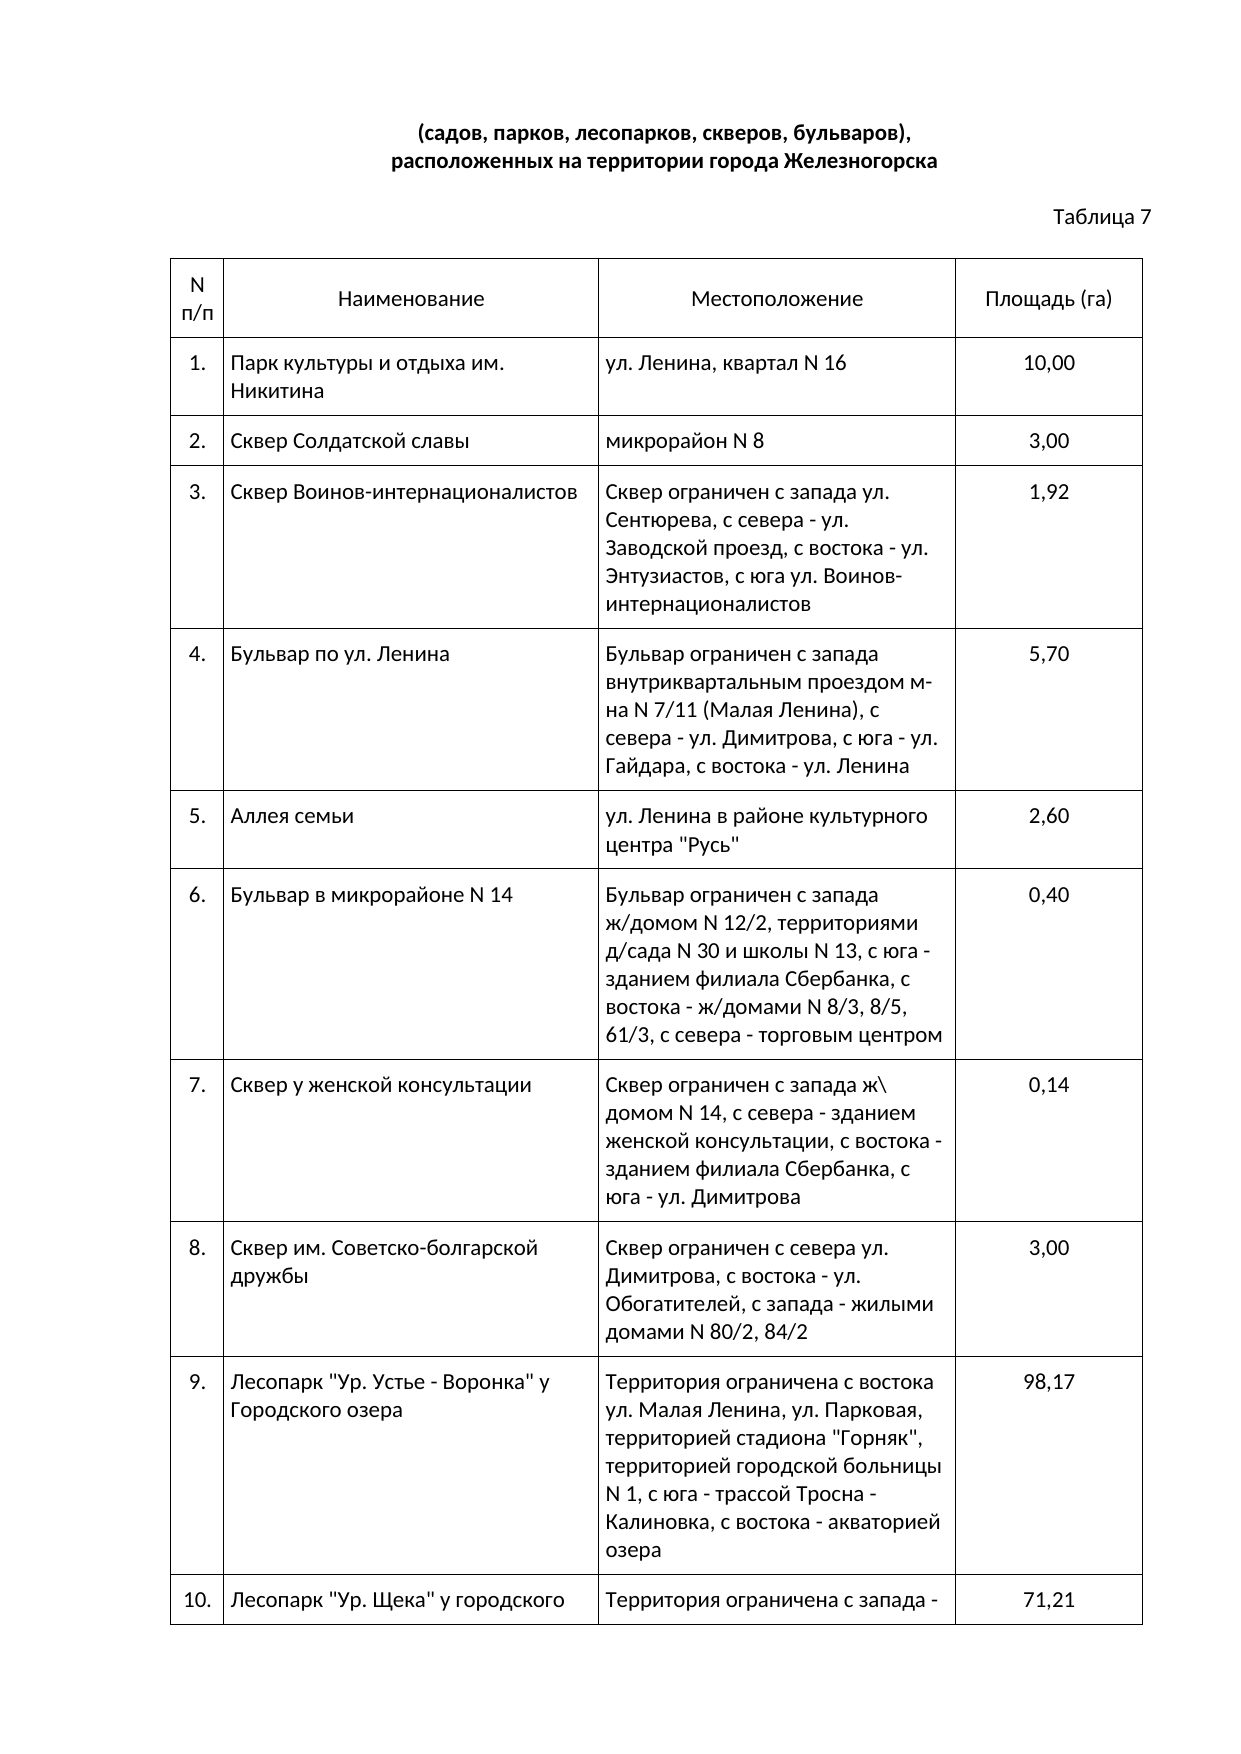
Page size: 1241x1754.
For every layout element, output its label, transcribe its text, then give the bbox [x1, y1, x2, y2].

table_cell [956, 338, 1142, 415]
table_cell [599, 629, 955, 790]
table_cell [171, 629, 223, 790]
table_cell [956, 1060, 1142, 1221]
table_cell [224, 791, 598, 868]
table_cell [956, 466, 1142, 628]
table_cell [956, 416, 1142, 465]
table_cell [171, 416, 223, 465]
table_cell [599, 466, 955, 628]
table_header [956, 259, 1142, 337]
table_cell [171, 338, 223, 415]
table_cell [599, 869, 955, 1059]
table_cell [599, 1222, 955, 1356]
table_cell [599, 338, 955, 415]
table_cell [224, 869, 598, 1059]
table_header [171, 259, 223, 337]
title (садов, парков, лесопарков, скверов, бульваров), [177, 118, 1152, 146]
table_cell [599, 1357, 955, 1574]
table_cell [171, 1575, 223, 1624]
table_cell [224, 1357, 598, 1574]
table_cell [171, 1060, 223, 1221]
title расположенных на территории города Железногорска [177, 146, 1152, 174]
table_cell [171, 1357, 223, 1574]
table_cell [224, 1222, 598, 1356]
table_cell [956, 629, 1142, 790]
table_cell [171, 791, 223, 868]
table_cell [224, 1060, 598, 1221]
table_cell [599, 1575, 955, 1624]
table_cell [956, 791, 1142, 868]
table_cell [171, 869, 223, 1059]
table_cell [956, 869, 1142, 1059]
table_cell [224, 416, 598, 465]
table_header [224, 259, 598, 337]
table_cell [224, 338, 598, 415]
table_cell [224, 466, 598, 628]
text Таблица 7 [177, 202, 1152, 230]
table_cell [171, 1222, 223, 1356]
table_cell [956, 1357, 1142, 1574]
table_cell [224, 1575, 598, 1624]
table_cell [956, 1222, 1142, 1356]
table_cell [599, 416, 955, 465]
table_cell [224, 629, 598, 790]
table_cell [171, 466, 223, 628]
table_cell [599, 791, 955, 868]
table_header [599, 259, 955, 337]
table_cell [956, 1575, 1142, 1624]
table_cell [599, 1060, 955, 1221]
